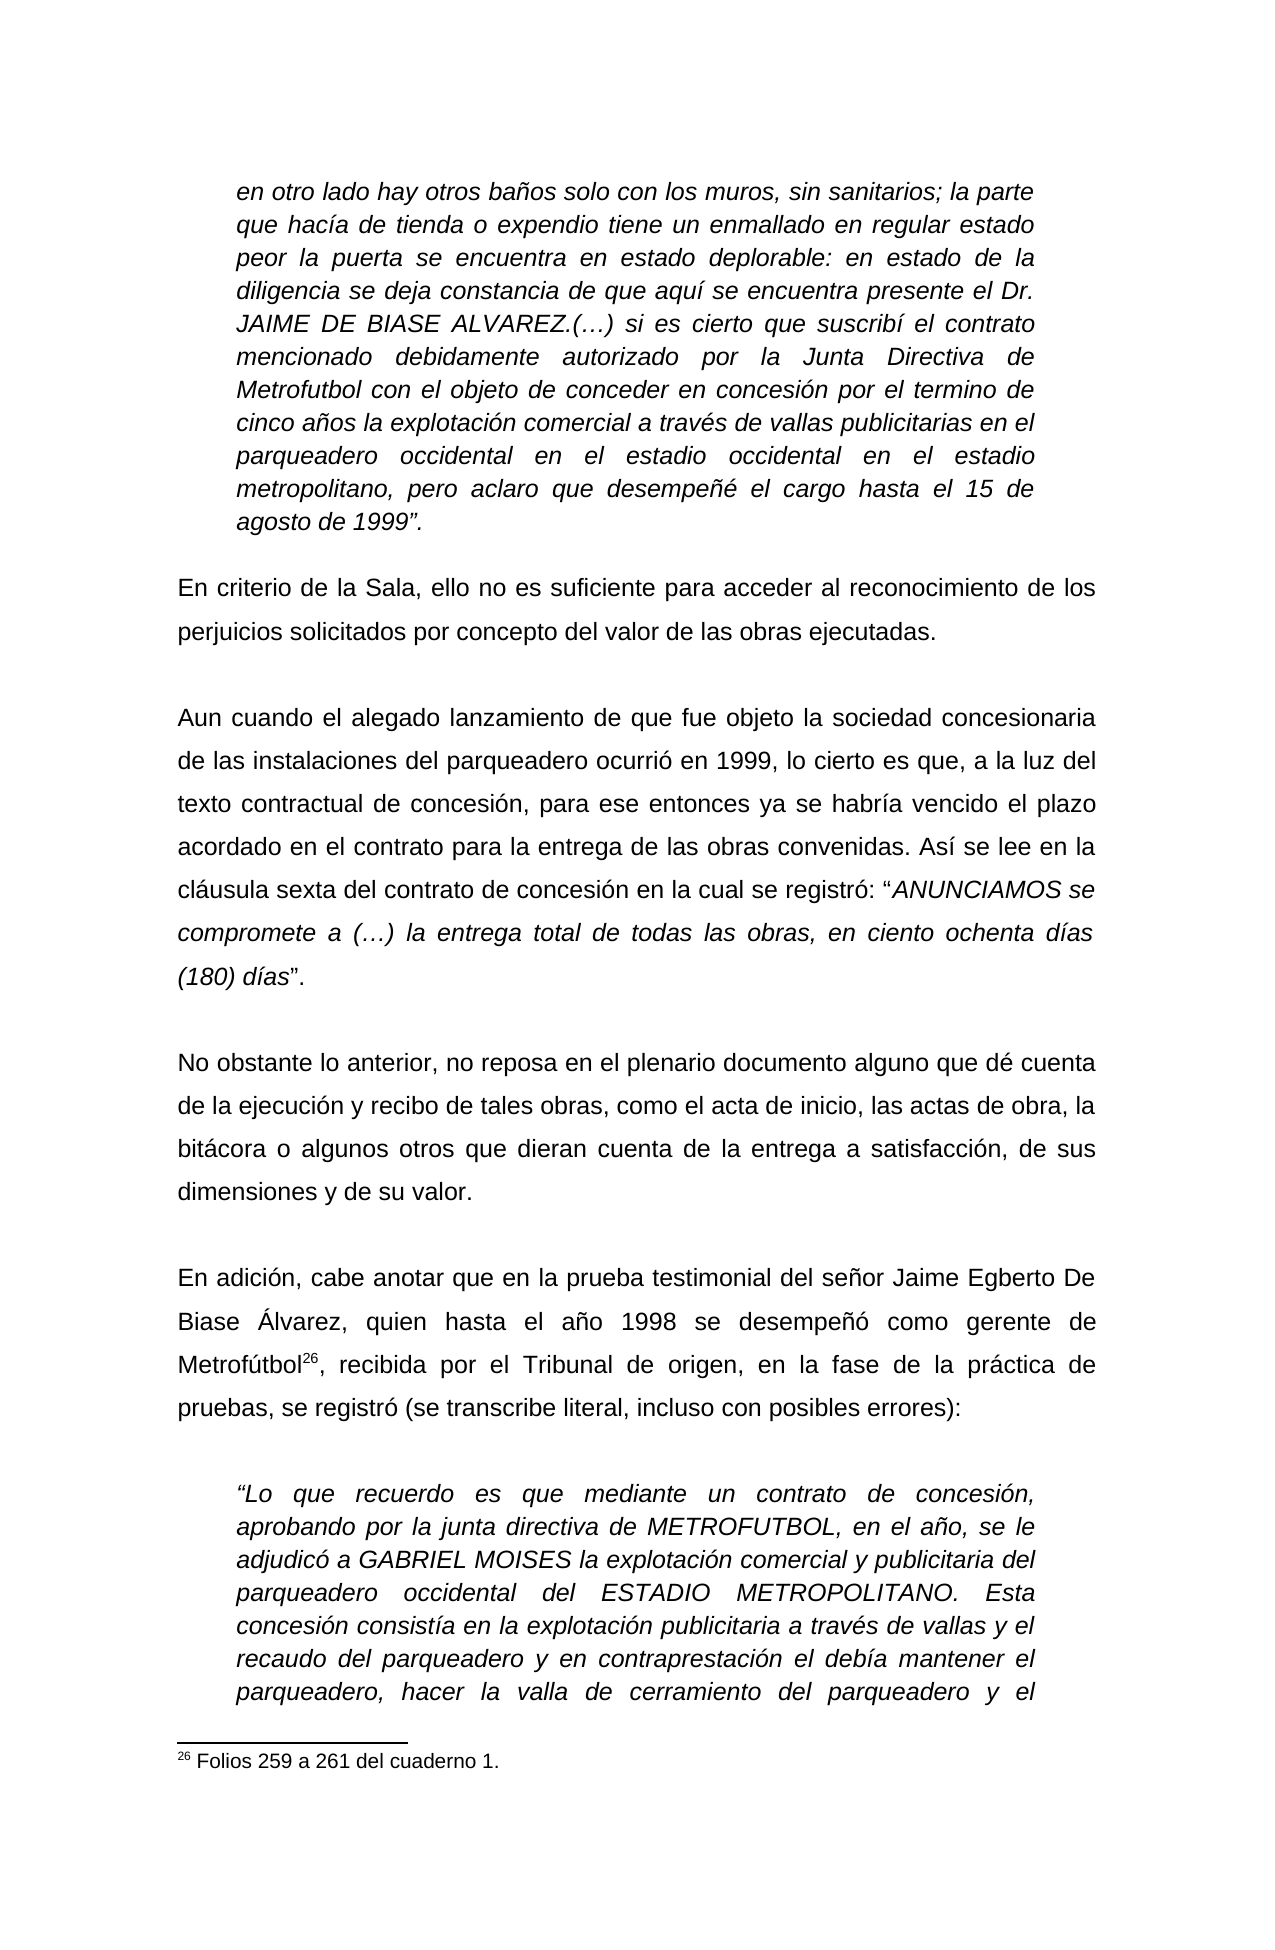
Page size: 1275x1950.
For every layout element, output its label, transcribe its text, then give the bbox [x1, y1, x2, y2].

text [236, 177, 1039, 536]
text En adición, cabe anotar que en la prueba testimonial del señor Jaime Egberto De Biase Álvarez, quien hasta el año 1998 se desempeñó como gerente de Metrofútbol, recibida por el Tribunal de origen, en la fase de la práctica de pruebas, se registró (se transcribe literal, incluso con posibles errores): [177, 1263, 1098, 1422]
text Aun cuando el alegado lanzamiento de que fue objeto la sociedad concesionaria de las instalaciones del parqueadero ocurrió en 1999, lo cierto es que, a la luz del texto contractual de concesión, para ese entonces ya se habría vencido el plazo acordado en el contrato para la entrega de las obras convenidas. Así se lee en la cláusula sexta del contrato de concesión en la cual se registró: “ANUNCIAMOS se compromete a (…) la entrega total de todas las obras, en ciento ochenta días (180) días”. [177, 703, 1098, 990]
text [236, 1479, 1039, 1706]
text No obstante lo anterior, no reposa en el plenario documento alguno que dé cuenta de la ejecución y recibo de tales obras, como el acta de inicio, las actas de obra, la bitácora o algunos otros que dieran cuenta de la entrega a satisfacción, de sus dimensiones y de su valor. [177, 1048, 1098, 1206]
text En criterio de la Sala, ello no es suficiente para acceder al reconocimiento de los perjuicios solicitados por concepto del valor de las obras ejecutadas. [177, 573, 1098, 645]
